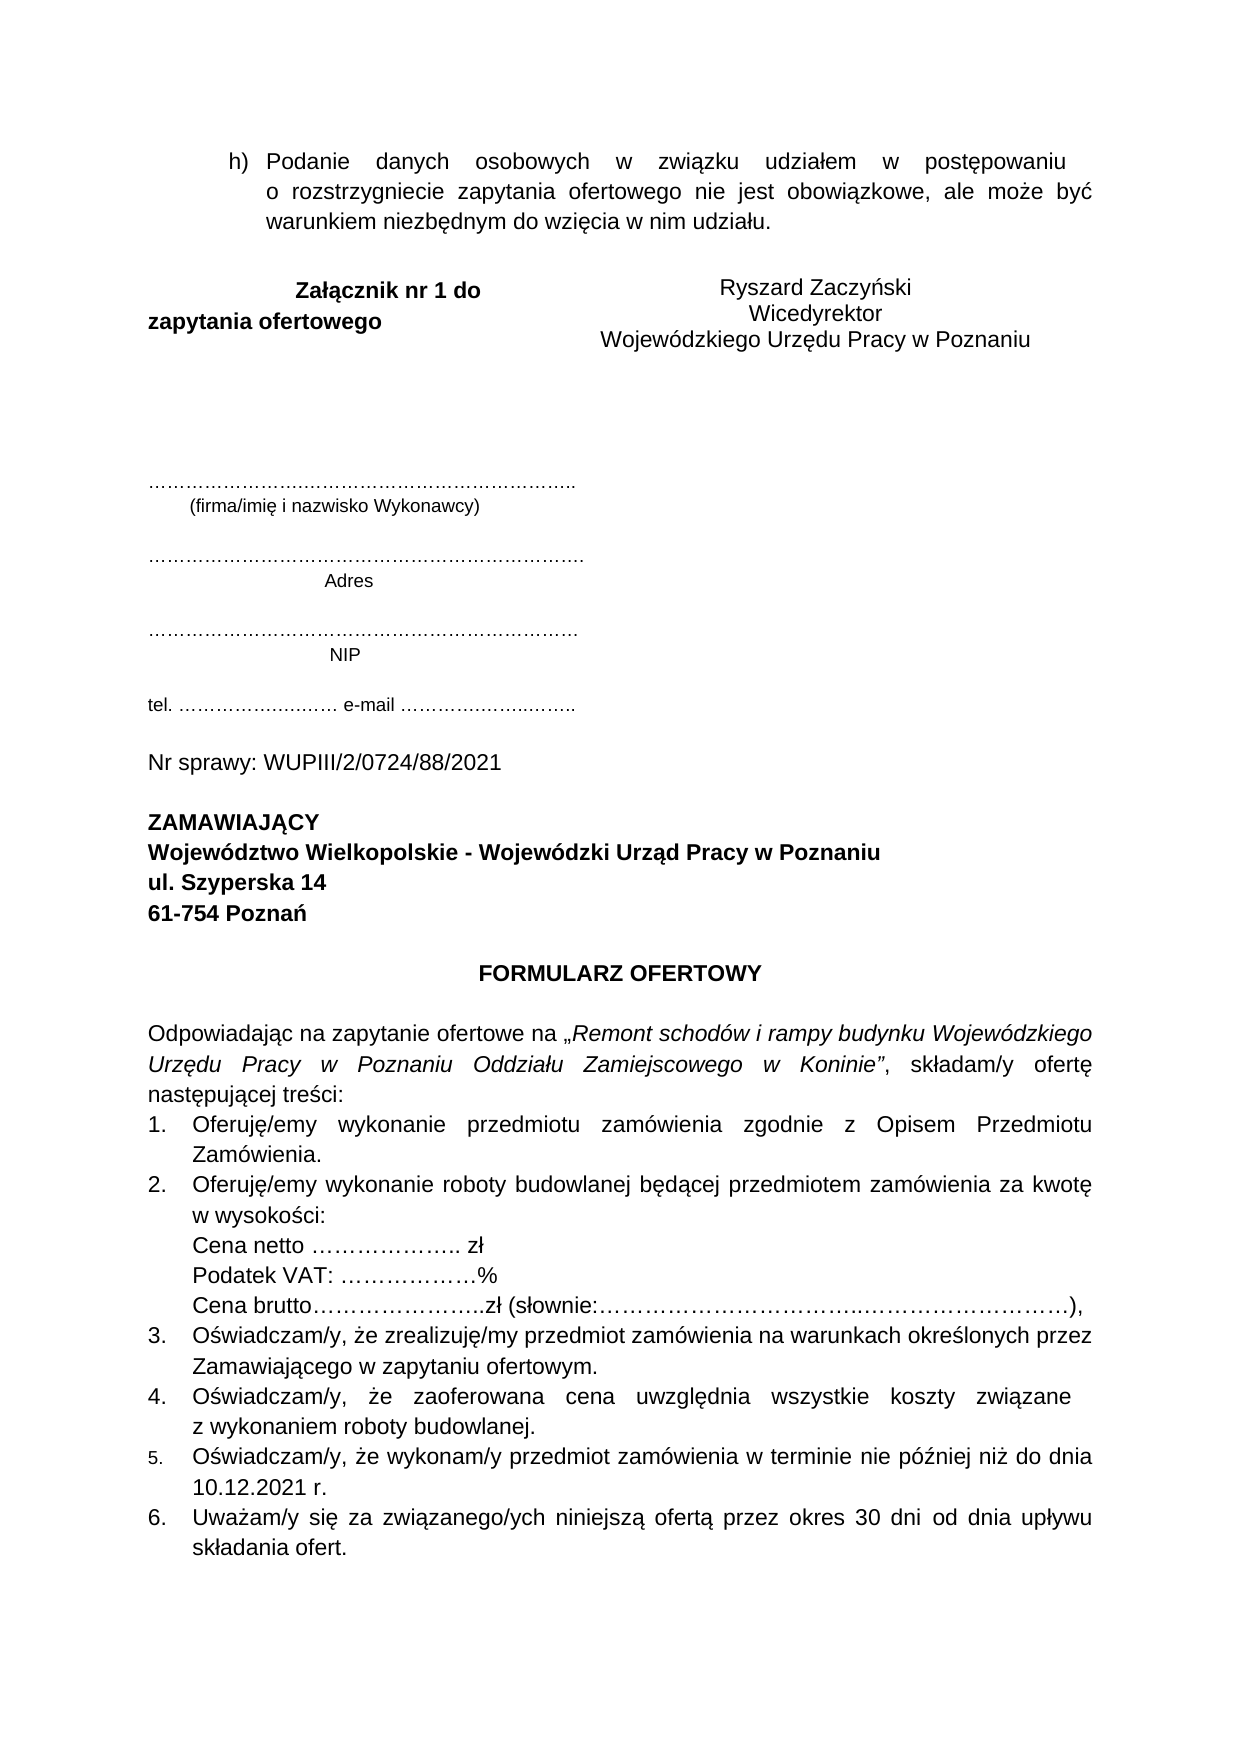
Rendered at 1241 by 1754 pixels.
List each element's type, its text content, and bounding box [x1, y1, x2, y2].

text Odpowiadając na zapytanie ofertowe na „Remont schodów i rampy budynku Wojewódzkiego Urzędu Pracy w Poznaniu Oddziału Zamiejscowego w Koninie”, składam/y ofertę następującej treści: [148, 1020, 1093, 1107]
list Oświadczam/y, że wykonam/y przedmiot zamówienia w terminie nie później niż do dnia 10.12.2021 r. [148, 1443, 1093, 1500]
list Oferuję/emy wykonanie przedmiotu zamówienia zgodnie z Opisem Przedmiotu Zamówienia. [148, 1111, 1093, 1168]
text Podatek VAT: ………………% [192, 1262, 1093, 1288]
text Cena netto ……………….. zł [192, 1232, 1093, 1258]
text Nr sprawy: WUPIII/2/0724/88/2021 [148, 748, 1093, 775]
text FORMULARZ OFERTOWY [148, 960, 1093, 986]
text (firma/imię i nazwisko Wykonawcy) [148, 495, 1093, 517]
text ……………………………………………………………. [148, 545, 1093, 566]
text Załącznik nr 1 do zapytania ofertowego [148, 271, 1093, 334]
text 61-754 Poznań [148, 899, 1093, 926]
list Oferuję/emy wykonanie roboty budowlanej będącej przedmiotem zamówienia za kwotę w wysokości: [148, 1171, 1093, 1228]
text Adres [148, 569, 1093, 591]
list Oświadczam/y, że zaoferowana cena uwzględnia wszystkie koszty związane z wykonaniem roboty budowlanej. [148, 1383, 1093, 1439]
list Uważam/y się za związanego/ych niniejszą ofertą przez okres 30 dni od dnia upływu składania ofert. [148, 1504, 1093, 1560]
text Województwo Wielkopolskie - Wojewódzki Urząd Pracy w Poznaniu [148, 839, 1093, 866]
text NIP [148, 644, 1093, 666]
text …………………….…………………………………….. [148, 470, 1093, 492]
text ZAMAWIAJĄCY [148, 809, 1093, 835]
text Cena brutto…………………..zł (słownie:……………………………..………………………), [192, 1292, 1093, 1319]
text tel. …………….….…… e-mail ………….……..…….. [148, 693, 1093, 715]
list Podanie danych osobowych w związku udziałem w postępowaniu o rozstrzygniecie zapytania ofertowego nie jest obowiązkowe, ale może być warunkiem niezbędnym do wzięcia w nim udziału. [228, 148, 1093, 234]
list Oświadczam/y, że zrealizuję/my przedmiot zamówienia na warunkach określonych przez Zamawiającego w zapytaniu ofertowym. [148, 1322, 1093, 1379]
text …………………………………………………………… [148, 619, 1093, 641]
text ul. Szyperska 14 [148, 869, 1093, 896]
